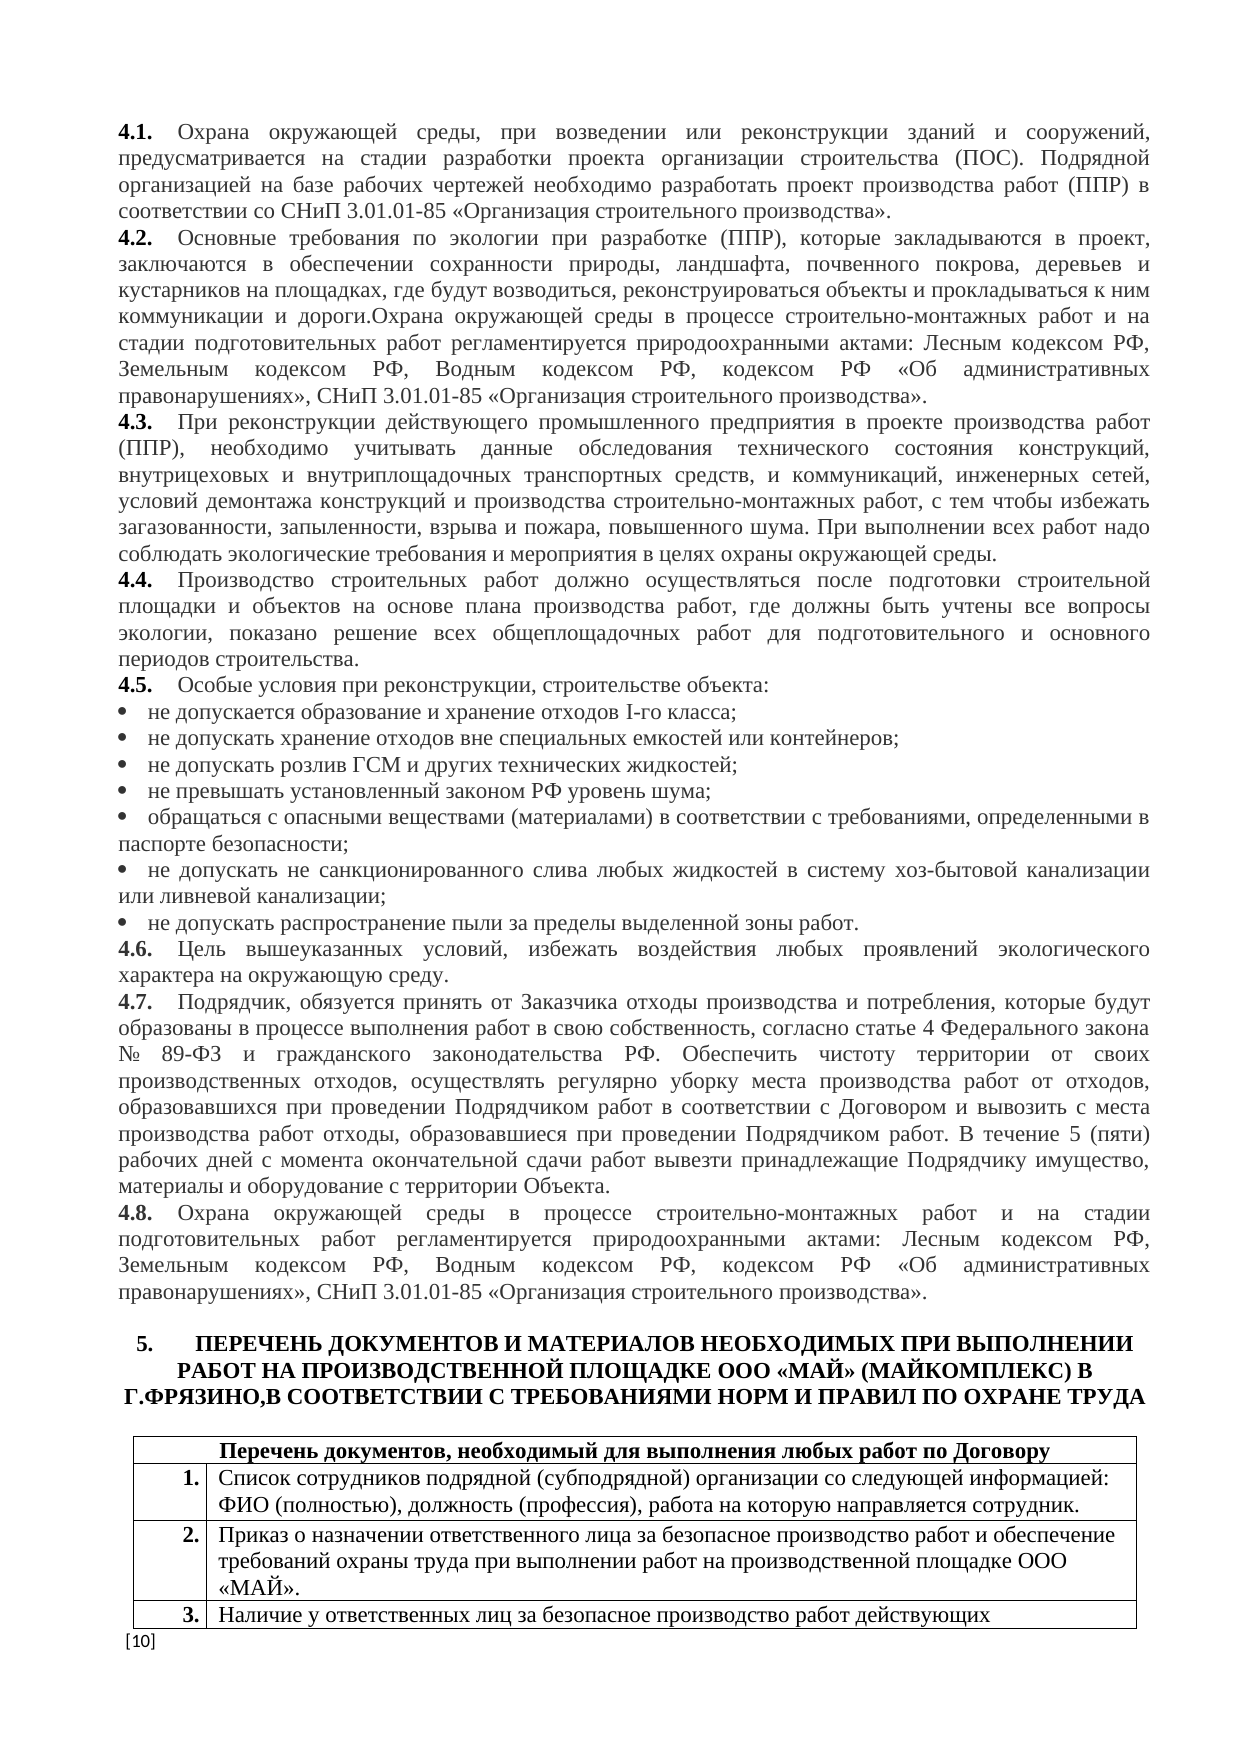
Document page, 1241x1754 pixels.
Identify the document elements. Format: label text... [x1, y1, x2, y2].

list Производство строительных работ должно осуществляться после подготовки строительной площадки и объектов на основе плана производства работ, где должны быть учтены все вопросы экологии, показано решение всех общеплощадочных работ для подготовительного и основного периодов строительства. [118, 566, 1152, 672]
list не допускать хранение отходов вне специальных емкостей или контейнеров; [118, 724, 1152, 751]
list Охрана окружающей среды в процессе строительно-монтажных работ и на стадии подготовительных работ регламентируется природоохранными актами: Лесным кодексом РФ, Земельным кодексом РФ, Водным кодексом РФ, кодексом РФ «Об административных правонарушениях», СНиП 3.01.01-85 «Организация строительного производства». [118, 1199, 1152, 1304]
list не допускать распространение пыли за пределы выделенной зоны работ. [118, 909, 1152, 935]
list При реконструкции действующего промышленного предприятия в проекте производства работ (ППР), необходимо учитывать данные обследования технического состояния конструкций, внутрицеховых и внутриплощадочных транспортных средств, и коммуникаций, инженерных сетей, условий демонтажа конструкций и производства строительно-монтажных работ, с тем чтобы избежать загазованности, запыленности, взрыва и пожара, повышенного шума. При выполнении всех работ надо соблюдать экологические требования и мероприятия в целях охраны окружающей среды. [118, 408, 1152, 566]
list Основные требования по экологии при разработке (ППР), которые закладываются в проект, заключаются в обеспечении сохранности природы, ландшафта, почвенного покрова, деревьев и кустарников на площадках, где будут возводиться, реконструироваться объекты и прокладываться к ним коммуникации и дороги.Охрана окружающей среды в процессе строительно-монтажных работ и на стадии подготовительных работ регламентируется природоохранными актами: Лесным кодексом РФ, Земельным кодексом РФ, Водным кодексом РФ, кодексом РФ «Об административных правонарушениях», СНиП 3.01.01-85 «Организация строительного производства». [118, 223, 1152, 408]
list не превышать установленный законом РФ уровень шума; [118, 777, 1152, 803]
list обращаться с опасными веществами (материалами) в соответствии с требованиями, определенными в паспорте безопасности; [118, 803, 1152, 856]
table_cell [134, 1521, 206, 1600]
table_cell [207, 1601, 1136, 1627]
list не допускать розлив ГСМ и других технических жидкостей; [118, 751, 1152, 777]
list не допускать не санкционированного слива любых жидкостей в систему хоз-бытовой канализации или ливневой канализации; [118, 856, 1152, 909]
list Особые условия при реконструкции, строительстве объекта: [118, 672, 1152, 698]
list не допускается образование и хранение отходов I-го класса; [118, 698, 1152, 724]
table_cell [134, 1464, 206, 1520]
table_header Перечень документов, необходимый для выполнения любых работ по Договору [134, 1437, 1136, 1463]
list ПЕРЕЧЕНЬ ДОКУМЕНТОВ И МАТЕРИАЛОВ НЕОБХОДИМЫХ ПРИ ВЫПОЛНЕНИИ РАБОТ НА ПРОИЗВОДСТВЕННОЙ ПЛОЩАДКЕ ООО «МАЙ» (МАЙКОМПЛЕКС) В Г.ФРЯЗИНО,В СООТВЕТСТВИИ С ТРЕБОВАНИЯМИ НОРМ И ПРАВИЛ ПО ОХРАНЕ ТРУДА [118, 1330, 1152, 1409]
table_cell Список сотрудников подрядной (субподрядной) организации со следующей информацией: ФИО (полностью), должность (профессия), работа на которую направляется сотрудник. [207, 1464, 1136, 1520]
table_cell Приказ о назначении ответственного лица за безопасное производство работ и обеспечение требований охраны труда при выполнении работ на производственной площадке ООО «МАЙ». [207, 1521, 1136, 1600]
list Цель вышеуказанных условий, избежать воздействия любых проявлений экологического характера на окружающую среду. [118, 935, 1152, 988]
list Охрана окружающей среды, при возведении или реконструкции зданий и сооружений, предусматривается на стадии разработки проекта организации строительства (ПОС). Подрядной организацией на базе рабочих чертежей необходимо разработать проект производства работ (ППР) в соответствии со СНиП 3.01.01-85 «Организация строительного производства». [118, 118, 1152, 223]
table_cell [134, 1601, 206, 1627]
list Подрядчик, обязуется принять от Заказчика отходы производства и потребления, которые будут образованы в процессе выполнения работ в свою собственность, согласно статье 4 Федерального закона № 89-ФЗ и гражданского законодательства РФ. Обеспечить чистоту территории от своих производственных отходов, осуществлять регулярно уборку места производства работ от отходов, образовавшихся при проведении Подрядчиком работ в соответствии с Договором и вывозить с места производства работ отходы, образовавшиеся при проведении Подрядчиком работ. В течение 5 (пяти) рабочих дней с момента окончательной сдачи работ вывезти принадлежащие Подрядчику имущество, материалы и оборудование с территории Объекта. [118, 988, 1152, 1199]
